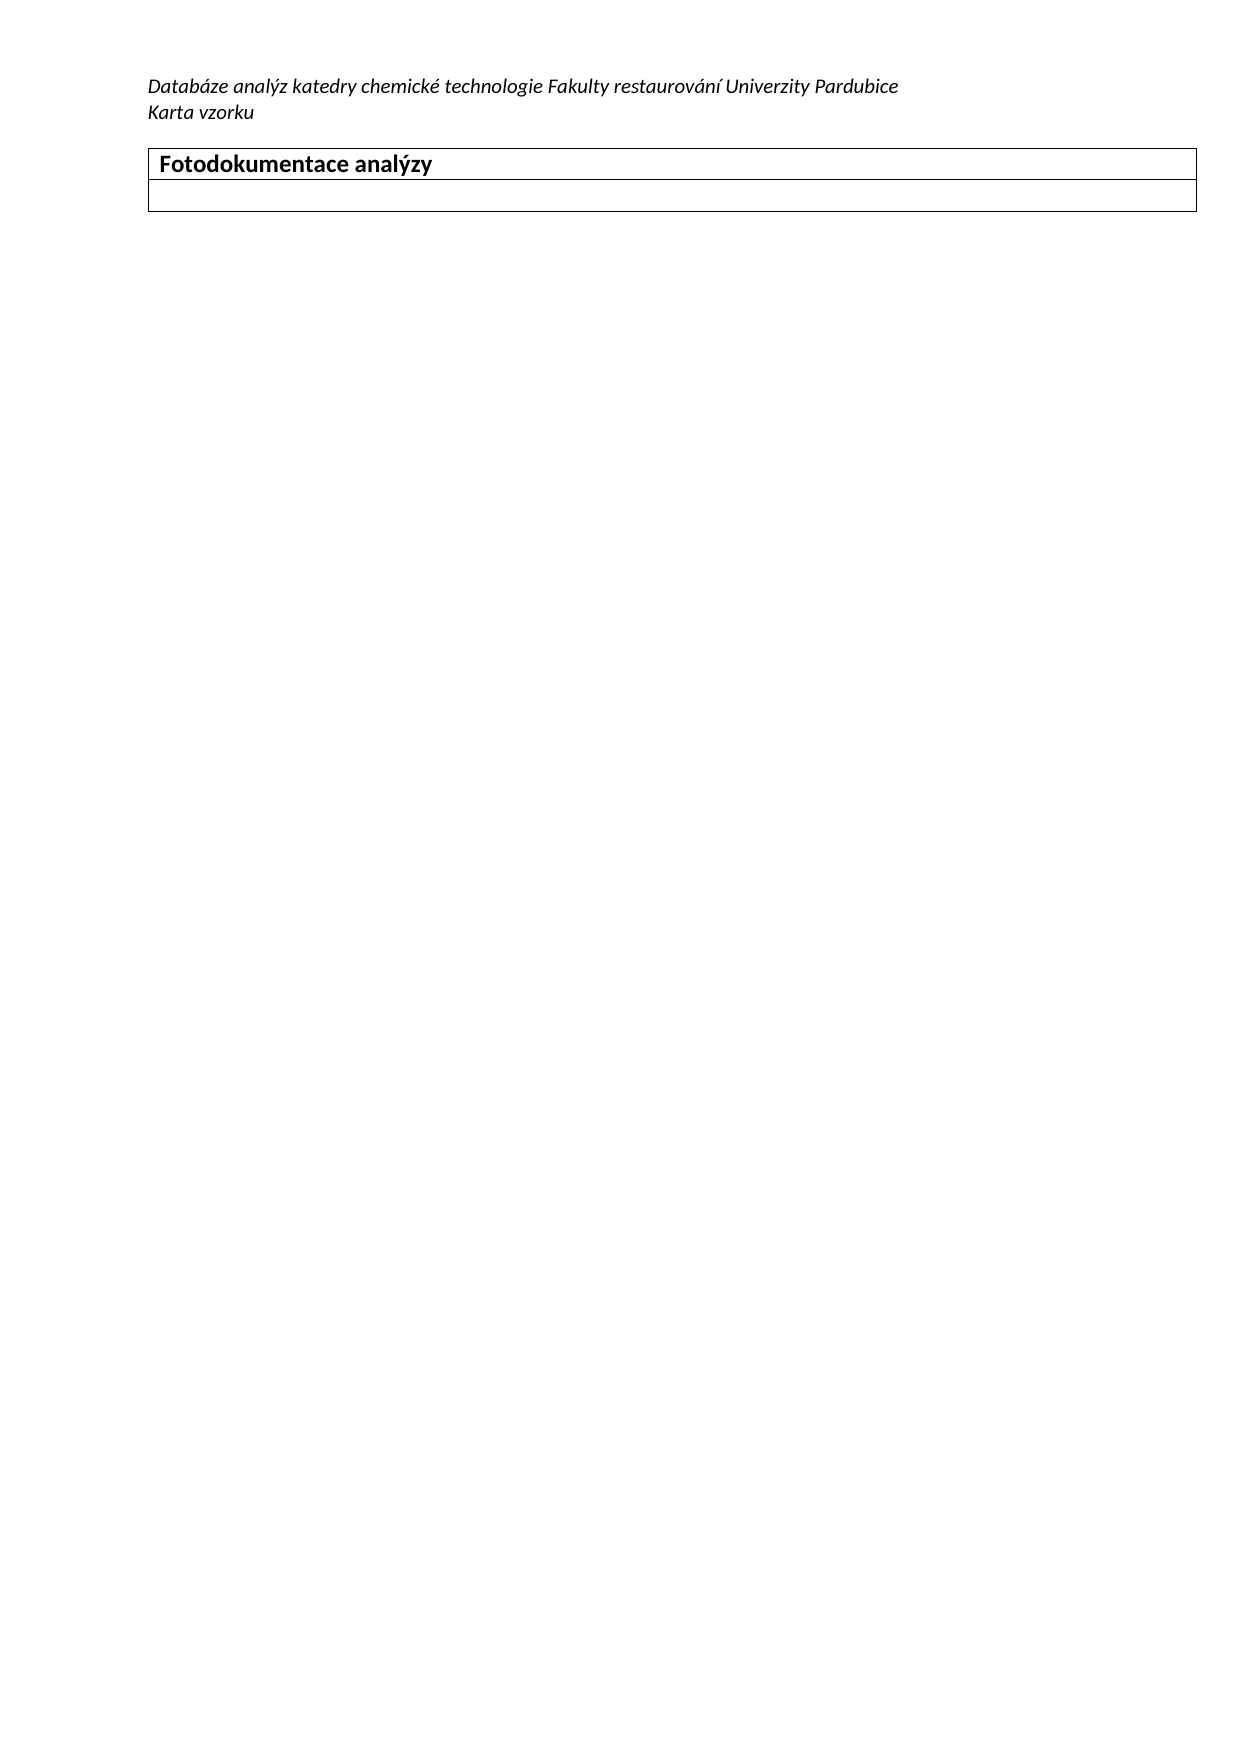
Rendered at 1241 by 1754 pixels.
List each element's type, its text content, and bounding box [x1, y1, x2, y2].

table_header Fotodokumentace analýzy [149, 149, 1196, 179]
table_cell [149, 180, 1196, 211]
